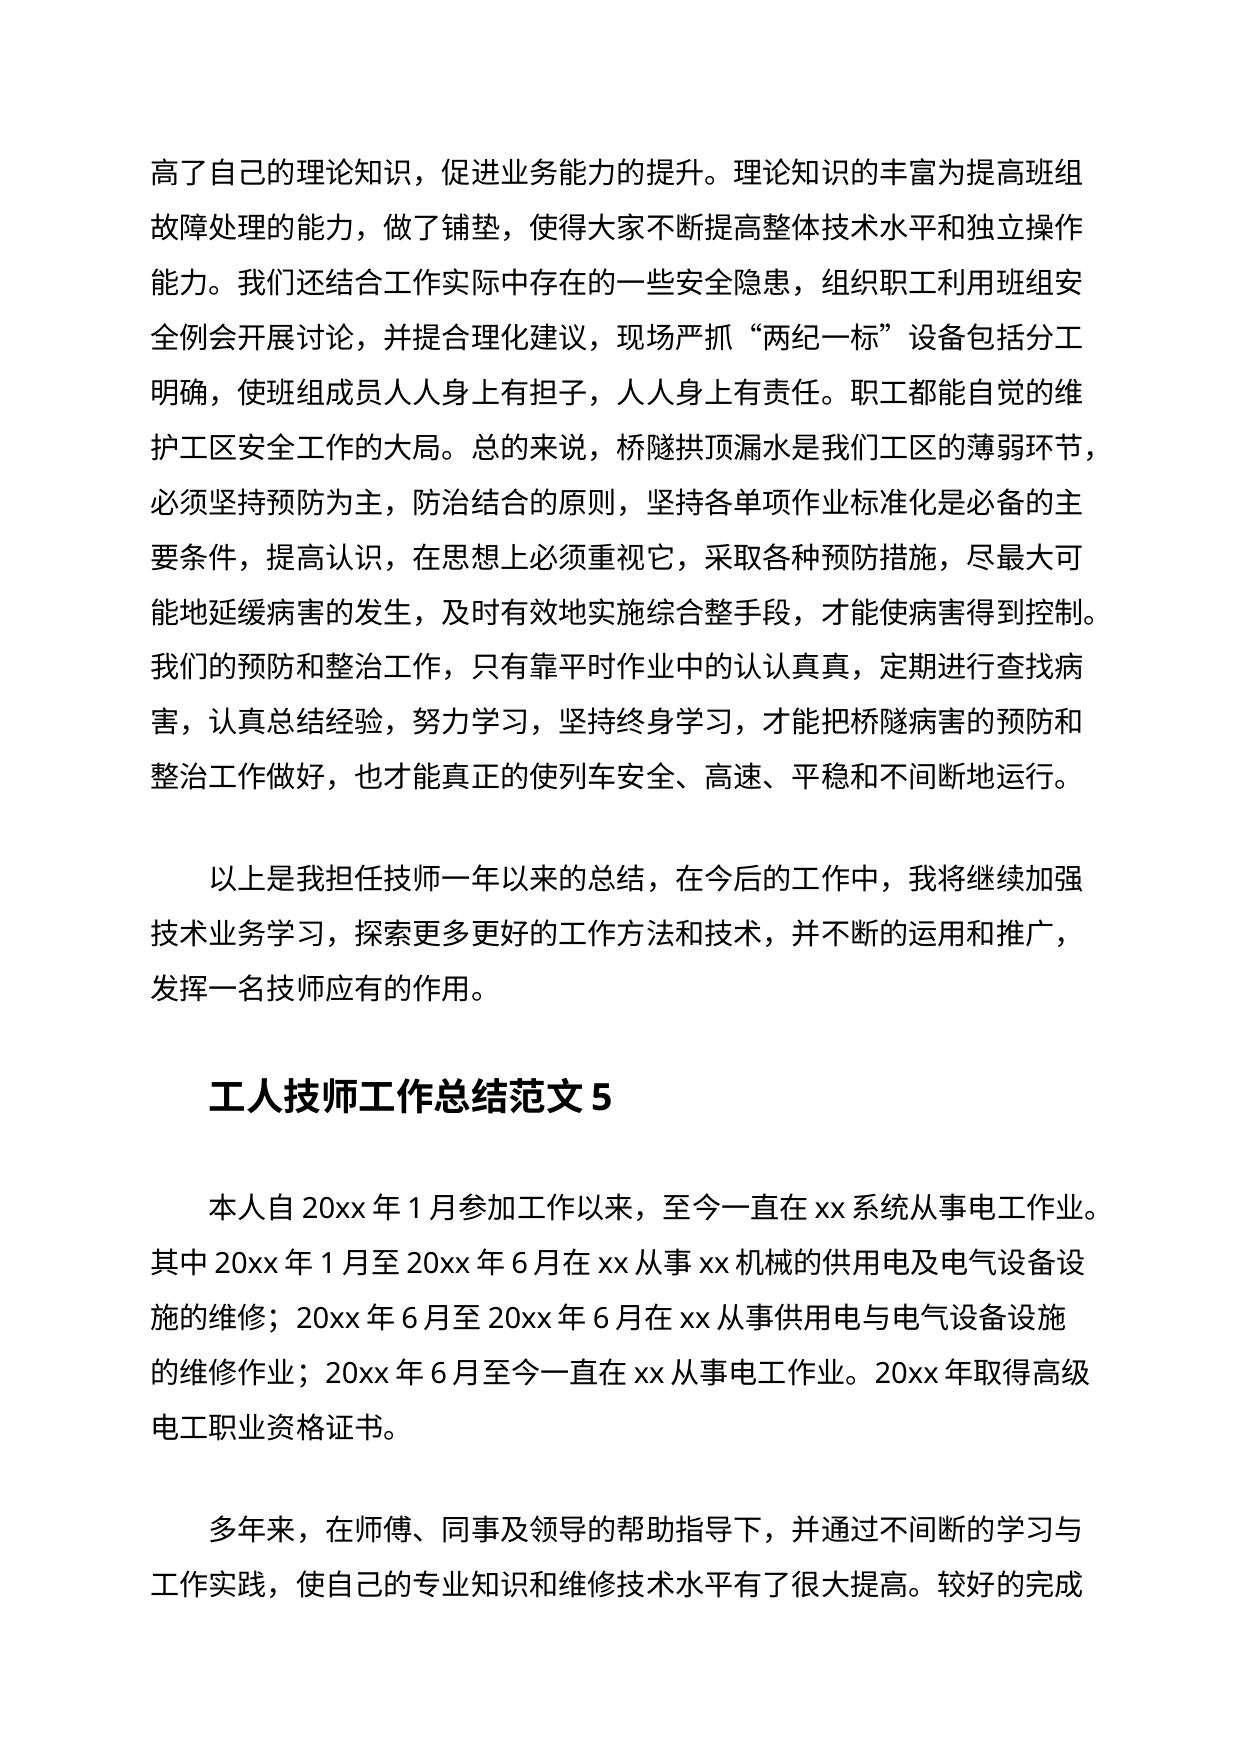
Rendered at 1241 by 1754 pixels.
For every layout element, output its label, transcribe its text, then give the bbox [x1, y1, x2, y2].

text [150, 1507, 1090, 1604]
text 工人技师工作总结范文5 [150, 1067, 1090, 1122]
text 本人自20xx年1月参加工作以来，至今一直在xx系统从事电工作业。其中20xx年1月至20xx年6月在xx从事xx机械的供用电及电气设备设施的维修；20xx年6月至20xx年6月在xx从事供用电与电气设备设施的维修作业；20xx年6月至今一直在xx从事电工作业。20xx年取得高级电工职业资格证书。 [150, 1185, 1090, 1447]
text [150, 150, 1090, 796]
text 以上是我担任技师一年以来的总结，在今后的工作中，我将继续加强技术业务学习，探索更多更好的工作方法和技术，并不断的运用和推广，发挥一名技师应有的作用。 [150, 856, 1090, 1008]
